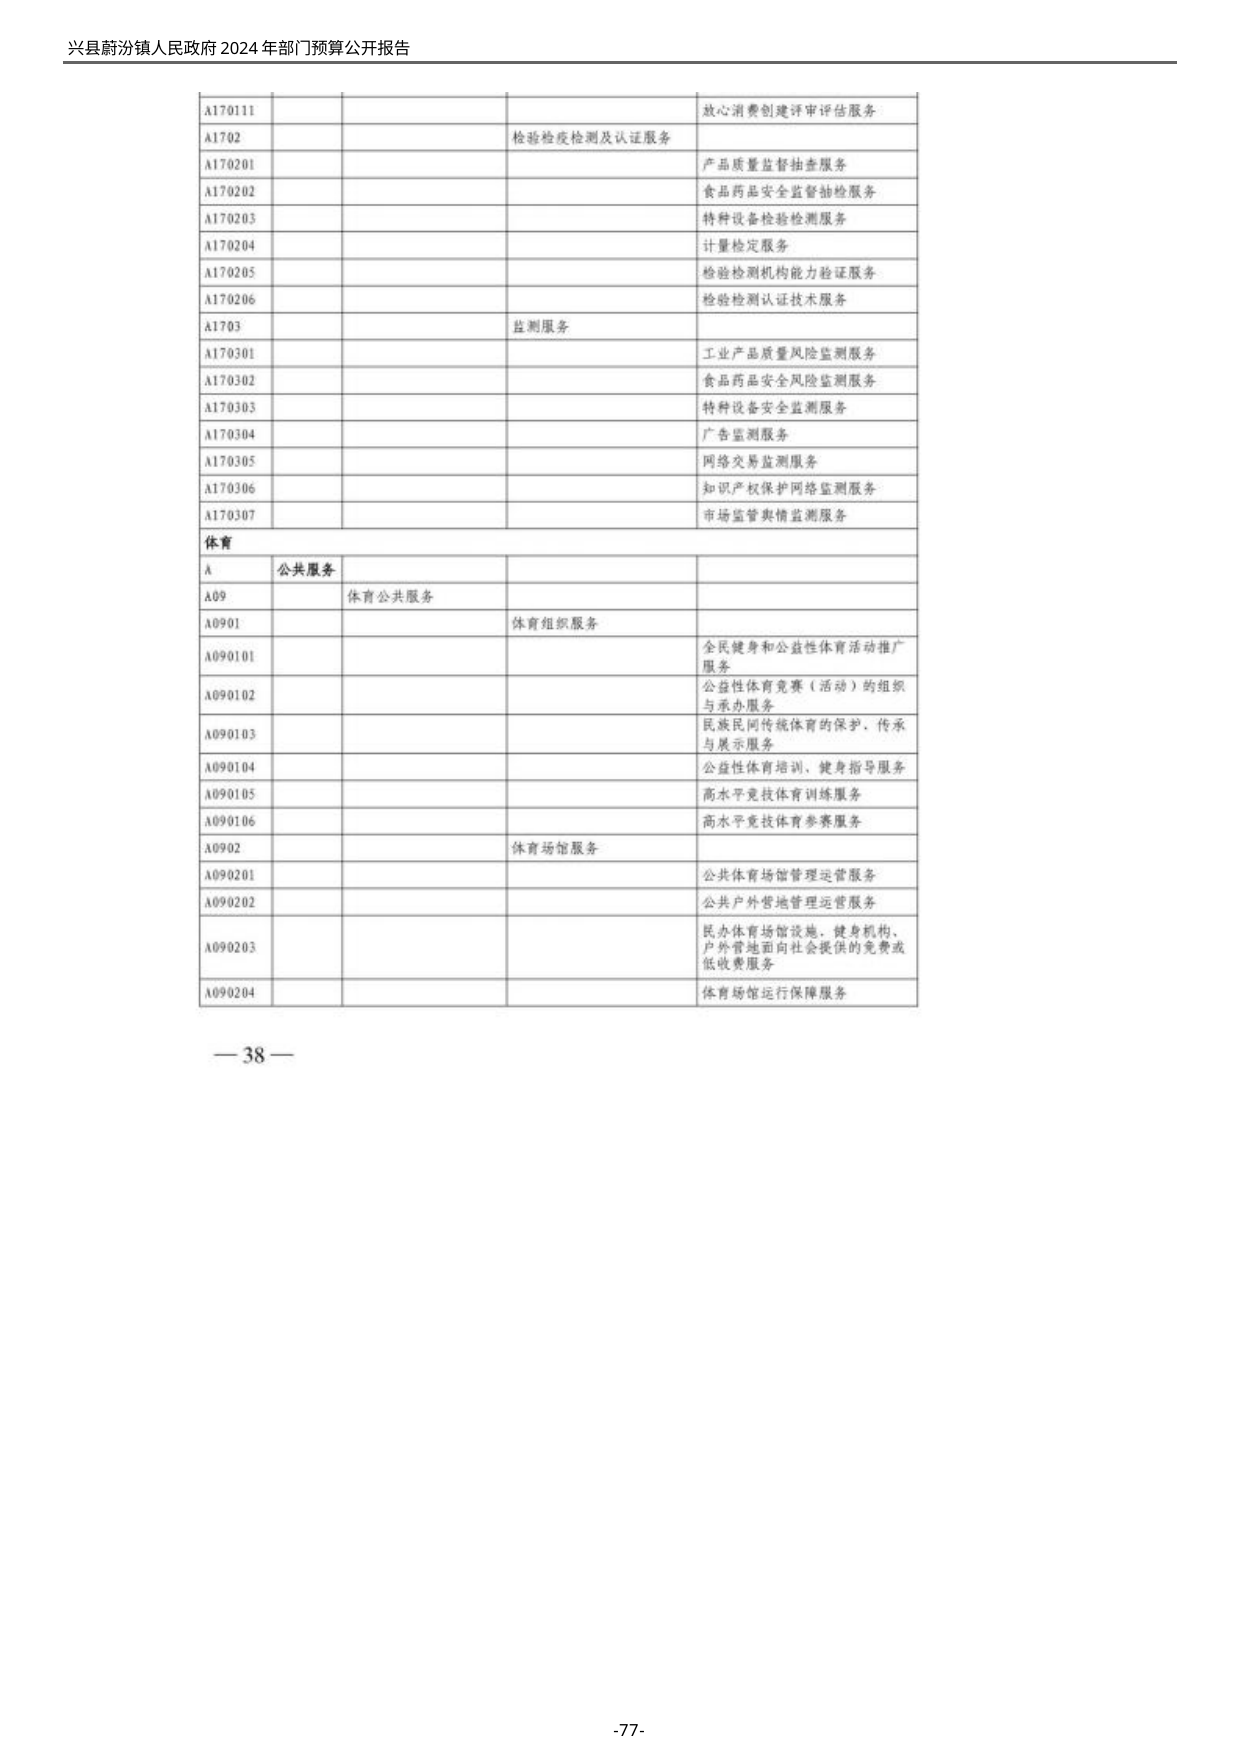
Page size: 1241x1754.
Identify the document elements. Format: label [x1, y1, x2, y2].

picture [121, 92, 998, 1092]
